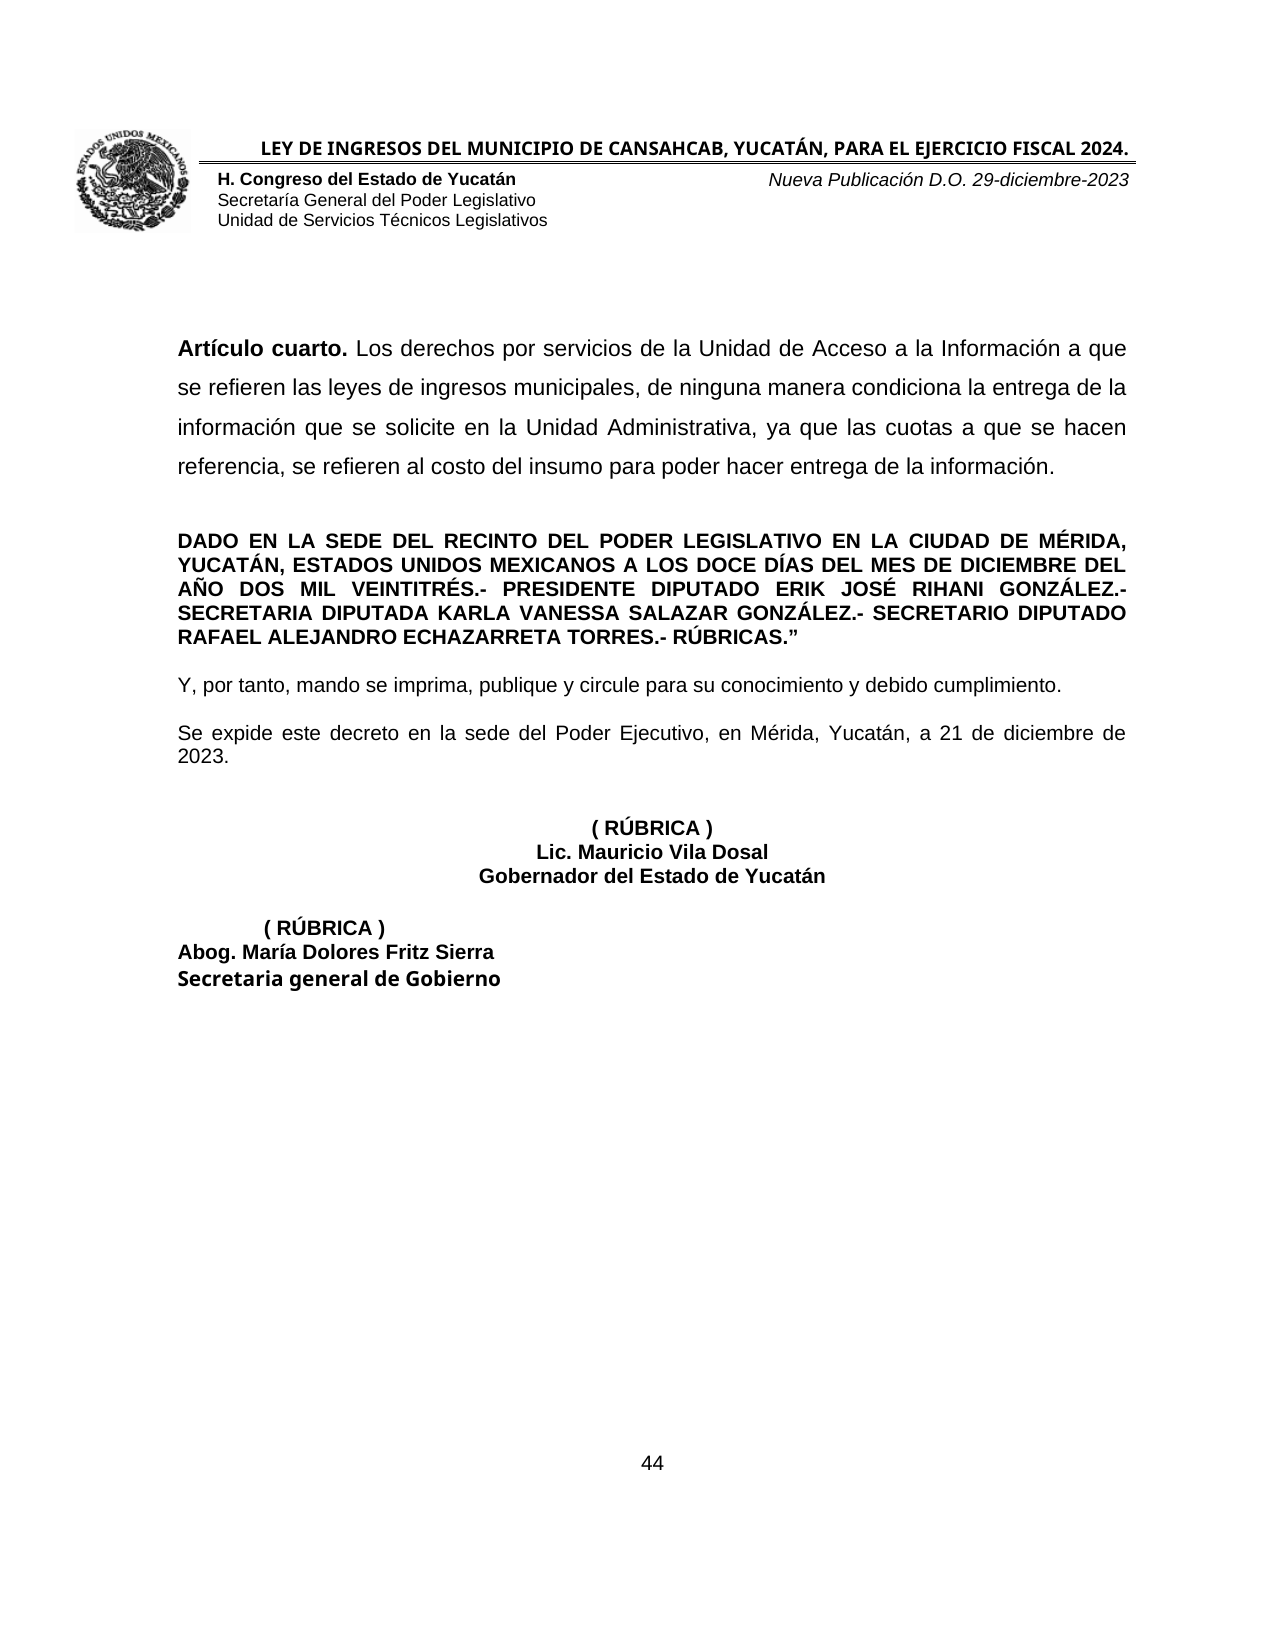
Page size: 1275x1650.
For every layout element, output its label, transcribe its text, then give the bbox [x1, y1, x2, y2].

text ( RÚBRICA ) [177, 816, 1127, 840]
text Lic. Mauricio Vila Dosal [177, 840, 1127, 864]
text Gobernador del Estado de Yucatán [177, 864, 1127, 888]
text Se expide este decreto en la sede del Poder Ejecutivo, en Mérida, Yucatán, a 21 de diciembre de 2023. [177, 720, 1127, 768]
text Artículo cuarto. Los derechos por servicios de la Unidad de Acceso a la Información a que se refieren las leyes de ingresos municipales, de ninguna manera condiciona la entrega de la información que se solicite en la Unidad Administrativa, ya que las cuotas a que se hacen referencia, se refieren al costo del insumo para poder hacer entrega de la información. [177, 335, 1127, 479]
text Abog. María Dolores Fritz Sierra [177, 940, 1127, 964]
text Secretaria general de Gobierno [177, 964, 1127, 992]
text Y, por tanto, mando se imprima, publique y circule para su conocimiento y debido cumplimiento. [177, 672, 1127, 696]
text DADO EN LA SEDE DEL RECINTO DEL PODER LEGISLATIVO EN LA CIUDAD DE MÉRIDA, YUCATÁN, ESTADOS UNIDOS MEXICANOS A LOS DOCE DÍAS DEL MES DE DICIEMBRE DEL AÑO DOS MIL VEINTITRÉS.- PRESIDENTE DIPUTADO ERIK JOSÉ RIHANI GONZÁLEZ.- SECRETARIA DIPUTADA KARLA VANESSA SALAZAR GONZÁLEZ.- SECRETARIO DIPUTADO RAFAEL ALEJANDRO ECHAZARRETA TORRES.- RÚBRICAS.” [177, 529, 1127, 648]
text ( RÚBRICA ) [177, 916, 1127, 940]
